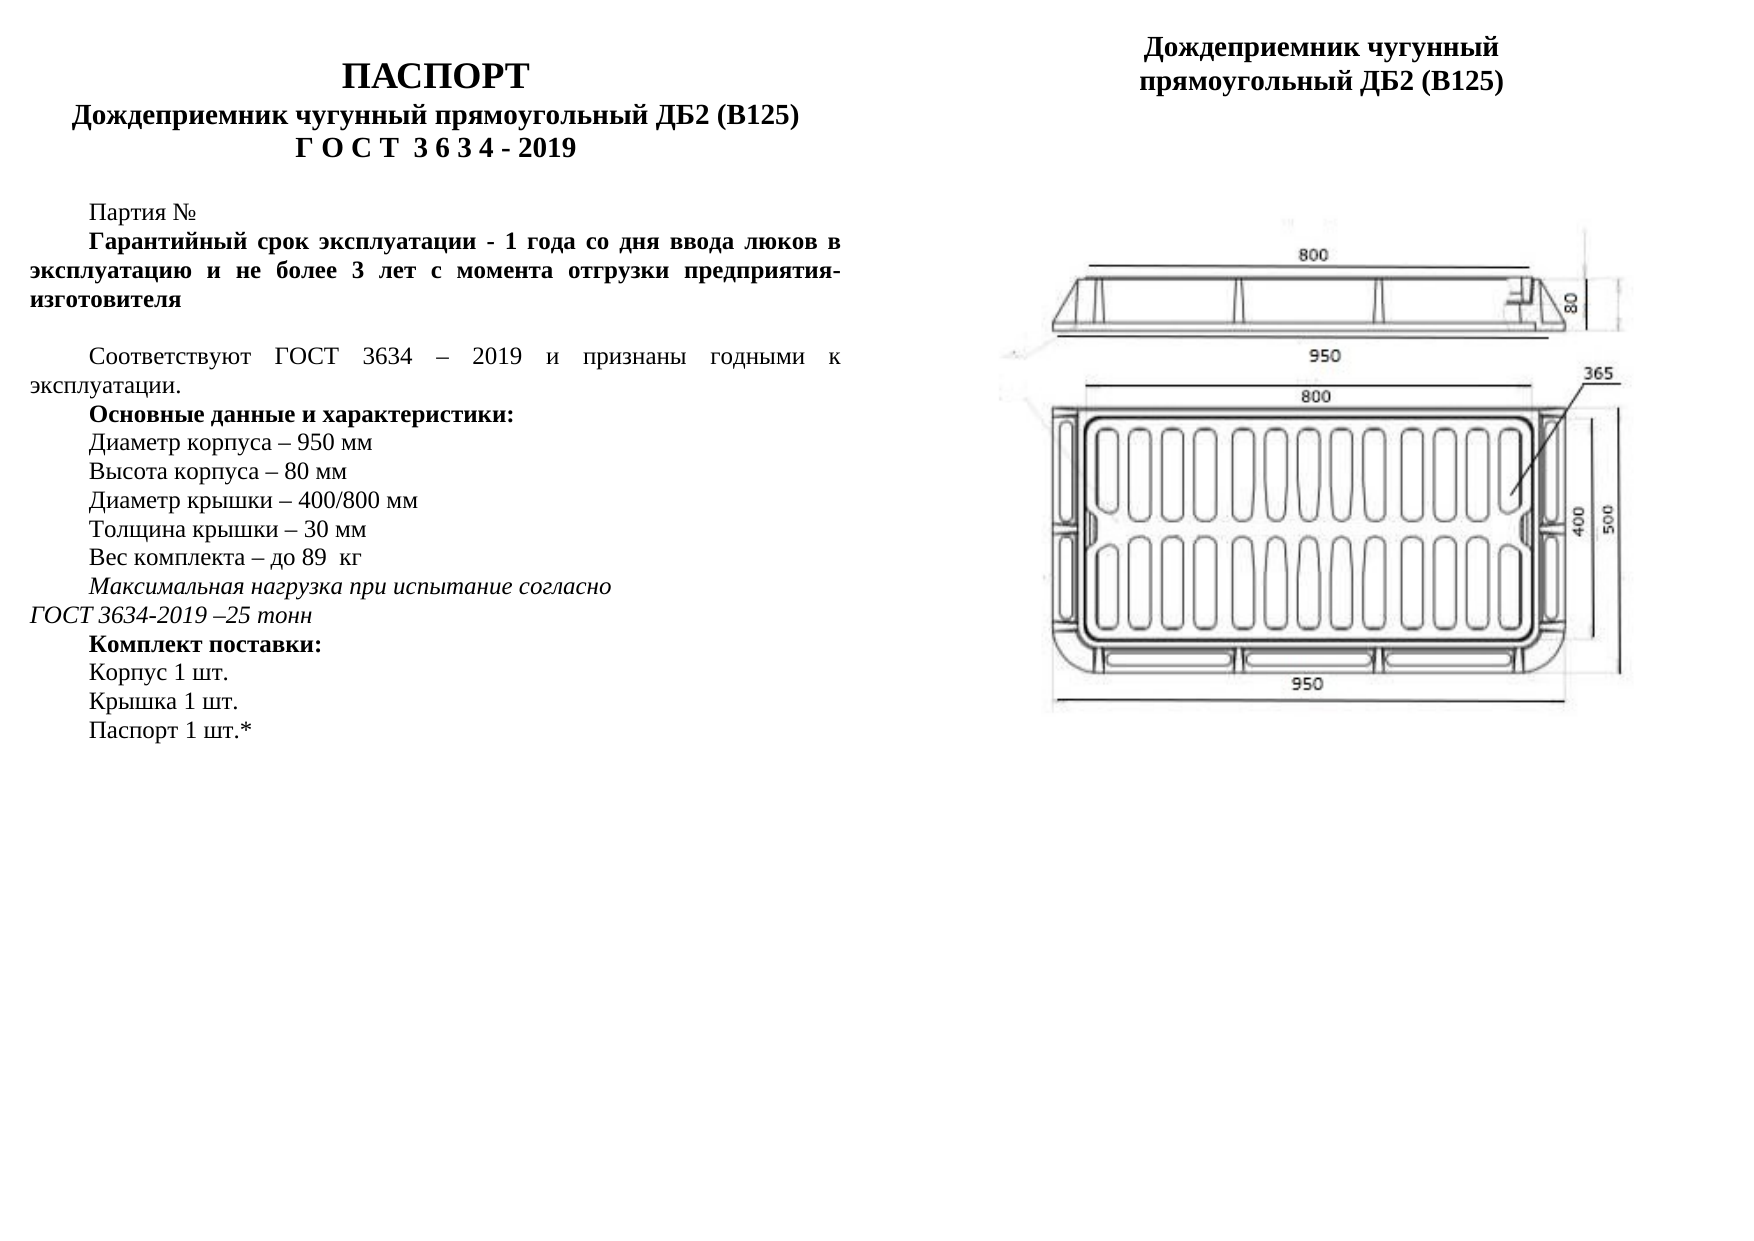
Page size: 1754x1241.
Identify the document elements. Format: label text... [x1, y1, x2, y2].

text прямоугольный ДБ2 (В125) [915, 63, 1728, 97]
text Основные данные и характеристики: [29, 399, 842, 427]
text Корпус 1 шт. [29, 657, 842, 686]
text Максимальная нагрузка при испытание согласно [29, 571, 842, 600]
text Дождеприемник чугунный прямоугольный ДБ2 (В125) [29, 97, 842, 130]
text Партия № [29, 197, 842, 226]
text Соответствуют ГОСТ 3634 – 2019 и признаны годными к эксплуатации. [29, 341, 842, 399]
text Крышка 1 шт. [29, 686, 842, 715]
text Гарантийный срок эксплуатации - 1 года со дня ввода люков в эксплуатацию и не более 3 лет с момента отгрузки предприятия- изготовителя [29, 226, 842, 312]
subtitle ПАСПОРТ [29, 54, 842, 97]
text Диаметр корпуса – 950 мм [29, 427, 842, 456]
text Дождеприемник чугунный [915, 29, 1728, 63]
text Комплект поставки: [29, 629, 842, 657]
text Г О С Т 3 6 3 4 - 2019 [29, 130, 842, 164]
text ГОСТ 3634-2019 –25 тонн [29, 600, 842, 629]
text Диаметр крышки – 400/800 мм [29, 485, 842, 514]
picture [915, 177, 1727, 745]
text Толщина крышки – 30 мм [29, 514, 842, 542]
text Вес комплекта – до 89 кг [29, 542, 842, 571]
text Высота корпуса – 80 мм [29, 456, 842, 485]
text Паспорт 1 шт.* [29, 715, 842, 744]
